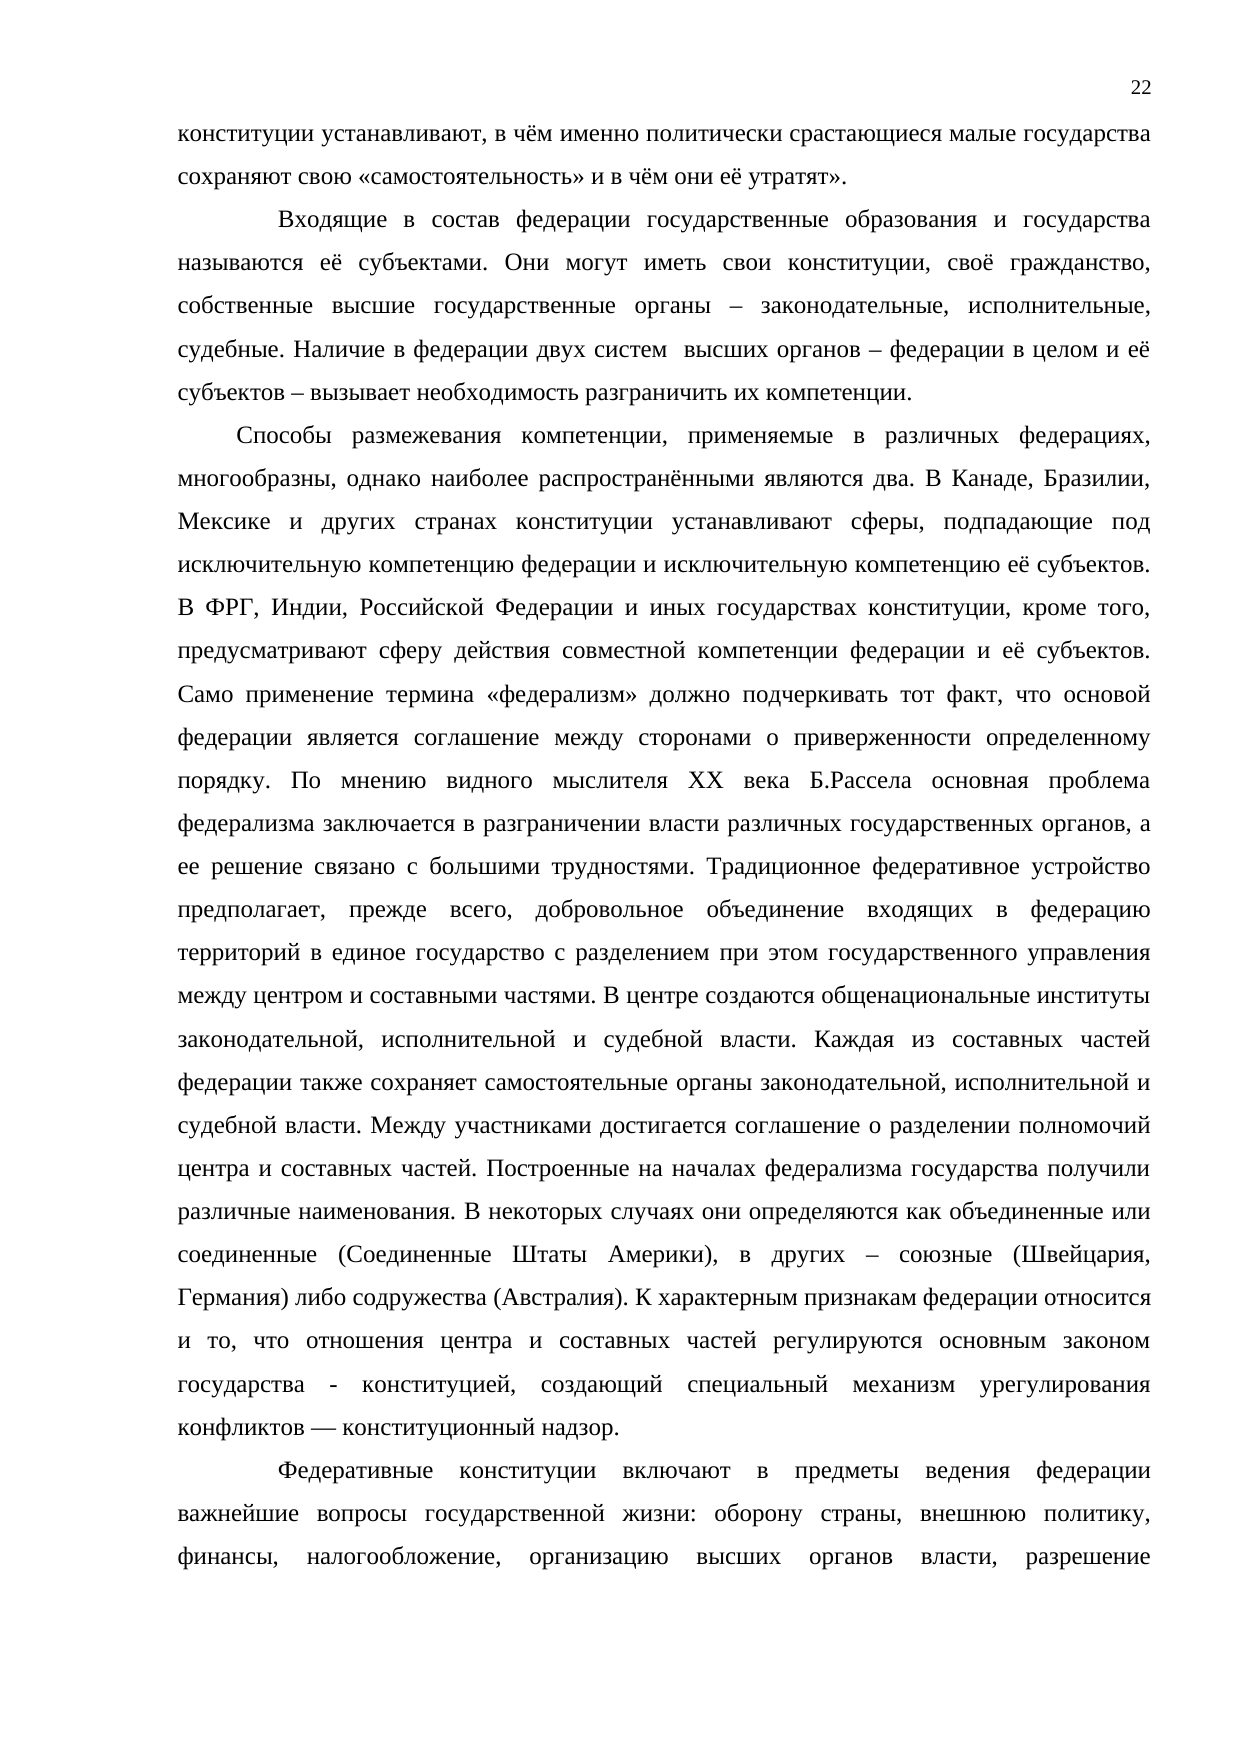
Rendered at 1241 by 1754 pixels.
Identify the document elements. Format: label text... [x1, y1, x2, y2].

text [177, 1455, 1152, 1570]
text Способы размежевания компетенции, применяемые в различных федерациях, многообразны, однако наиболее распространёнными являются два. В Канаде, Бразилии, Мексике и других странах конституции устанавливают сферы, подпадающие под исключительную компетенцию федерации и исключительную компетенцию её субъектов. В ФРГ, Индии, Российской Федерации и иных государствах конституции, кроме того, предусматривают сферу действия совместной компетенции федерации и её субъектов. Само применение термина «федерализм» должно подчеркивать тот факт, что основой федерации является соглашение между сторонами о приверженности определенному порядку. По мнению видного мыслителя XX века Б.Рассела основная проблема федерализма заключается в разграничении власти различных государственных органов, а ее решение связано с большими трудностями. Традиционное федеративное устройство предполагает, прежде всего, добровольное объединение входящих в федерацию территорий в единое государство с разделением при этом государственного управления между центром и составными частями. В центре создаются общенациональные институты законодательной, исполнительной и судебной власти. Каждая из составных частей федерации также сохраняет самостоятельные органы законодательной, исполнительной и судебной власти. Между участниками достигается соглашение о разделении полномочий центра и составных частей. Построенные на началах федерализма государства получили различные наименования. В некоторых случаях они определяются как объединенные или соединенные (Соединенные Штаты Америки), в других – союзные (Швейцария, Германия) либо содружества (Австралия). К характерным признакам федерации относится и то, что отношения центра и составных частей регулируются основным законом государства - конституцией, создающий специальный механизм урегулирования конфликтов — конституционный надзор. [177, 420, 1152, 1441]
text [177, 118, 1152, 190]
text Входящие в состав федерации государственные образования и государства называются её субъектами. Они могут иметь свои конституции, своё гражданство, собственные высшие государственные органы – законодательные, исполнительные, судебные. Наличие в федерации двух систем высших органов – федерации в целом и её субъектов – вызывает необходимость разграничить их компетенции. [177, 204, 1152, 406]
